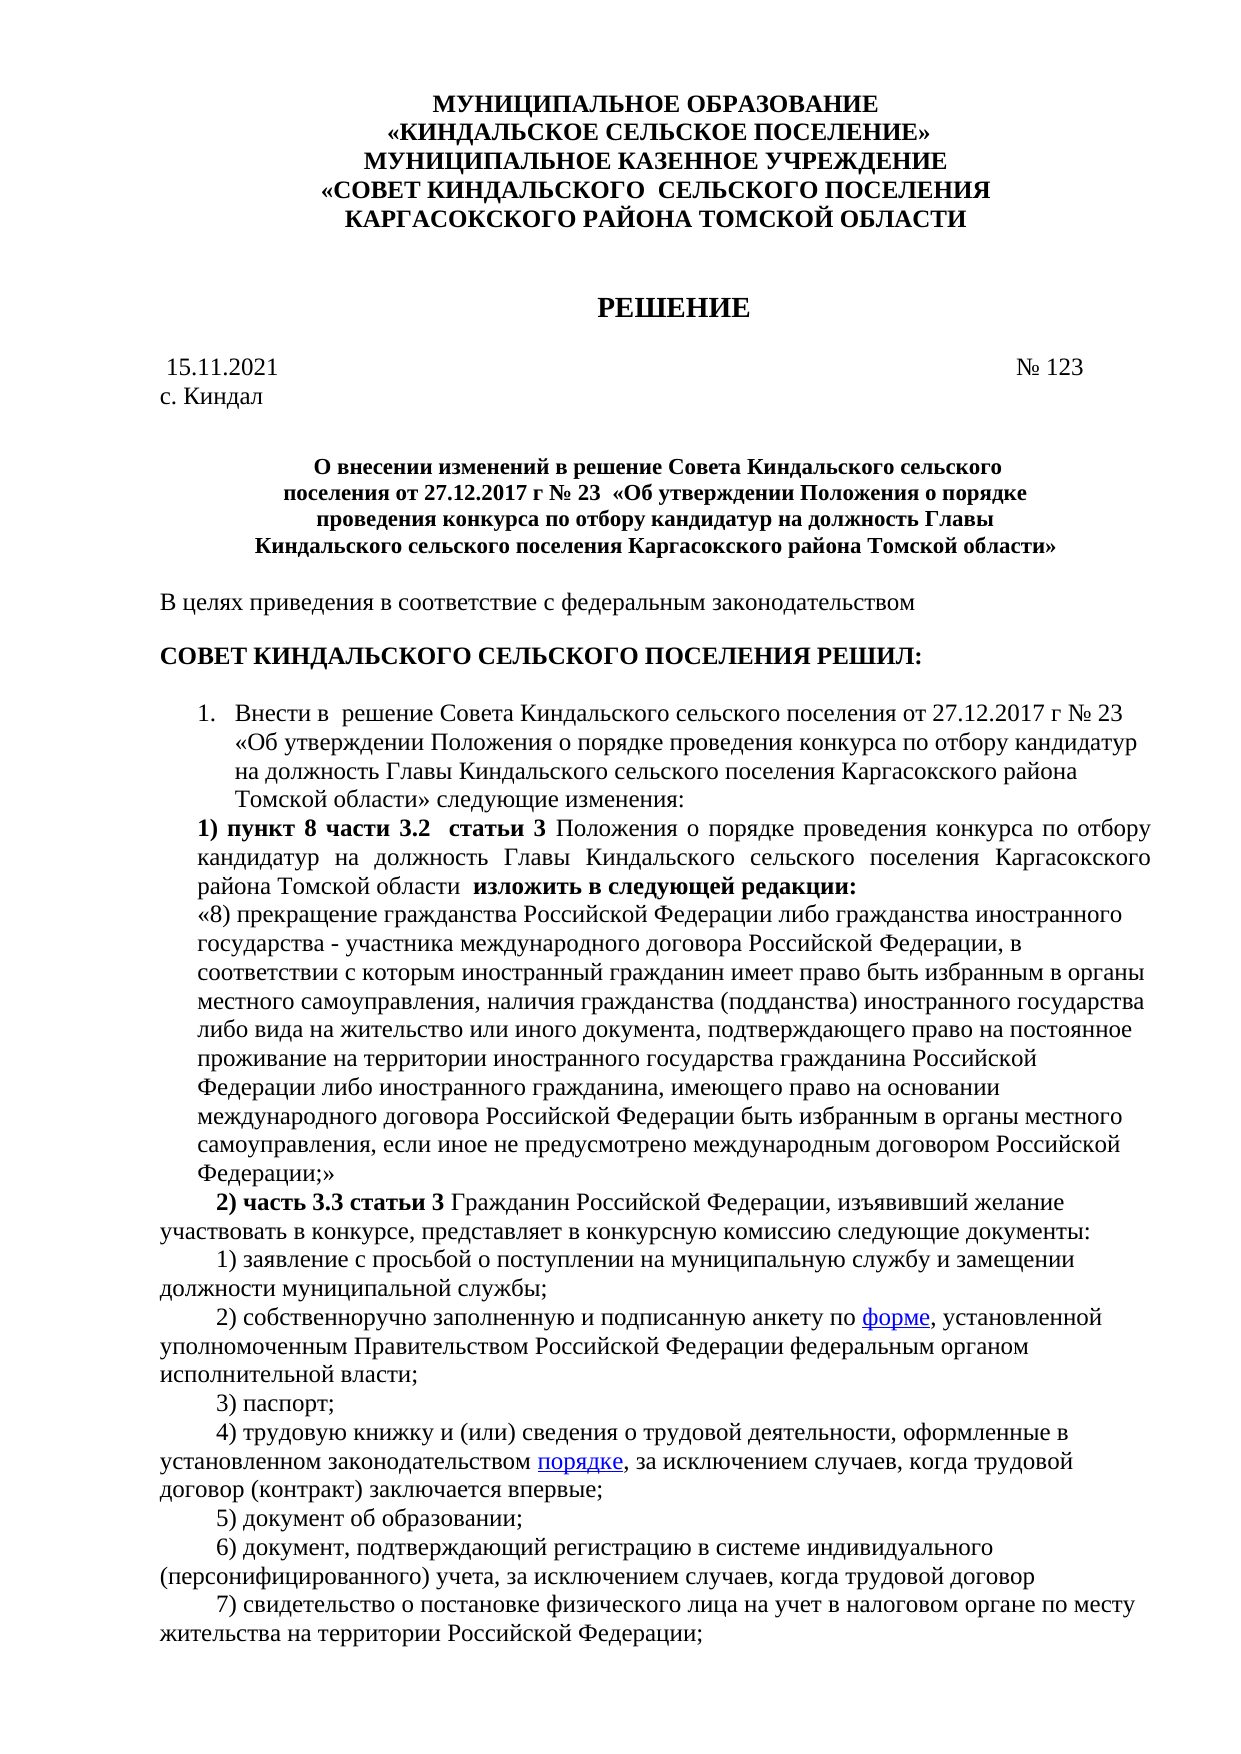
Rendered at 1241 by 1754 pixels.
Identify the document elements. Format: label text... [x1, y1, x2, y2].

text 7) свидетельство о постановке физического лица на учет в налоговом органе по месту жительства на территории Российской Федерации; [159, 1589, 1152, 1647]
text Киндальского сельского поселения Каргасокского района Томской области» [160, 532, 1152, 558]
text с. Киндал [159, 381, 1152, 410]
text РЕШЕНИЕ [159, 290, 1152, 323]
text В целях приведения в соответствие с федеральным законодательством [159, 587, 1152, 616]
text 2) часть 3.3 статьи 3 Гражданин Российской Федерации, изъявивший желание участвовать в конкурсе, представляет в конкурсную комиссию следующие документы: [159, 1187, 1152, 1244]
text 5) документ об образовании; [159, 1503, 1152, 1532]
text 3) паспорт; [159, 1388, 1152, 1417]
text МУНИЦИПАЛЬНОЕ ОБРАЗОВАНИЕ [159, 89, 1152, 117]
text 1) заявление с просьбой о поступлении на муниципальную службу и замещении должности муниципальной службы; [159, 1244, 1152, 1302]
text СОВЕТ КИНДАЛЬСКОГО СЕЛЬСКОГО ПОСЕЛЕНИЯ РЕШИЛ: [159, 641, 1152, 669]
list Внести в решение Совета Киндальского сельского поселения от 27.12.2017 г № 23 «Об утверждении Положения о порядке проведения конкурса по отбору кандидатур на должность Главы Киндальского сельского поселения Каргасокского района Томской области» следующие изменения: [197, 698, 1152, 813]
text «8) прекращение гражданства Российской Федерации либо гражданства иностранного государства - участника международного договора Российской Федерации, в соответствии с которым иностранный гражданин имеет право быть избранным в органы местного самоуправления, наличия гражданства (подданства) иностранного государства либо вида на жительство или иного документа, подтверждающего право на постоянное проживание на территории иностранного государства гражданина Российской Федерации либо иностранного гражданина, имеющего право на основании международного договора Российской Федерации быть избранным в органы местного самоуправления, если иное не предусмотрено международным договором Российской Федерации;» [197, 899, 1152, 1187]
text 4) трудовую книжку и (или) сведения о трудовой деятельности, оформленные в установленном законодательством порядке, за исключением случаев, когда трудовой договор (контракт) заключается впервые; [159, 1417, 1152, 1503]
text КАРГАСОКСКОГО РАЙОНА ТОМСКОЙ ОБЛАСТИ [159, 204, 1152, 232]
text О внесении изменений в решение Совета Киндальского сельского поселения от 27.12.2017 г № 23 «Об утверждении Положения о порядке проведения конкурса по отбору кандидатур на должность Главы [273, 453, 1037, 532]
text «СОВЕТ КИНДАЛЬСКОГО СЕЛЬСКОГО ПОСЕЛЕНИЯ [159, 175, 1152, 204]
text «КИНДАЛЬСКОЕ СЕЛЬСКОЕ ПОСЕЛЕНИЕ» [159, 117, 1152, 146]
text 15.11.2021 № 123 [159, 352, 1152, 381]
text МУНИЦИПАЛЬНОЕ КАЗЕННОЕ УЧРЕЖДЕНИЕ [159, 146, 1152, 175]
text 6) документ, подтверждающий регистрацию в системе индивидуального (персонифицированного) учета, за исключением случаев, когда трудовой договор [159, 1532, 1152, 1589]
text 2) собственноручно заполненную и подписанную анкету по форме, установленной уполномоченным Правительством Российской Федерации федеральным органом исполнительной власти; [159, 1302, 1152, 1388]
text 1) пункт 8 части 3.2 статьи 3 Положения о порядке проведения конкурса по отбору кандидатур на должность Главы Киндальского сельского поселения Каргасокского района Томской области изложить в следующей редакции: [197, 813, 1152, 899]
